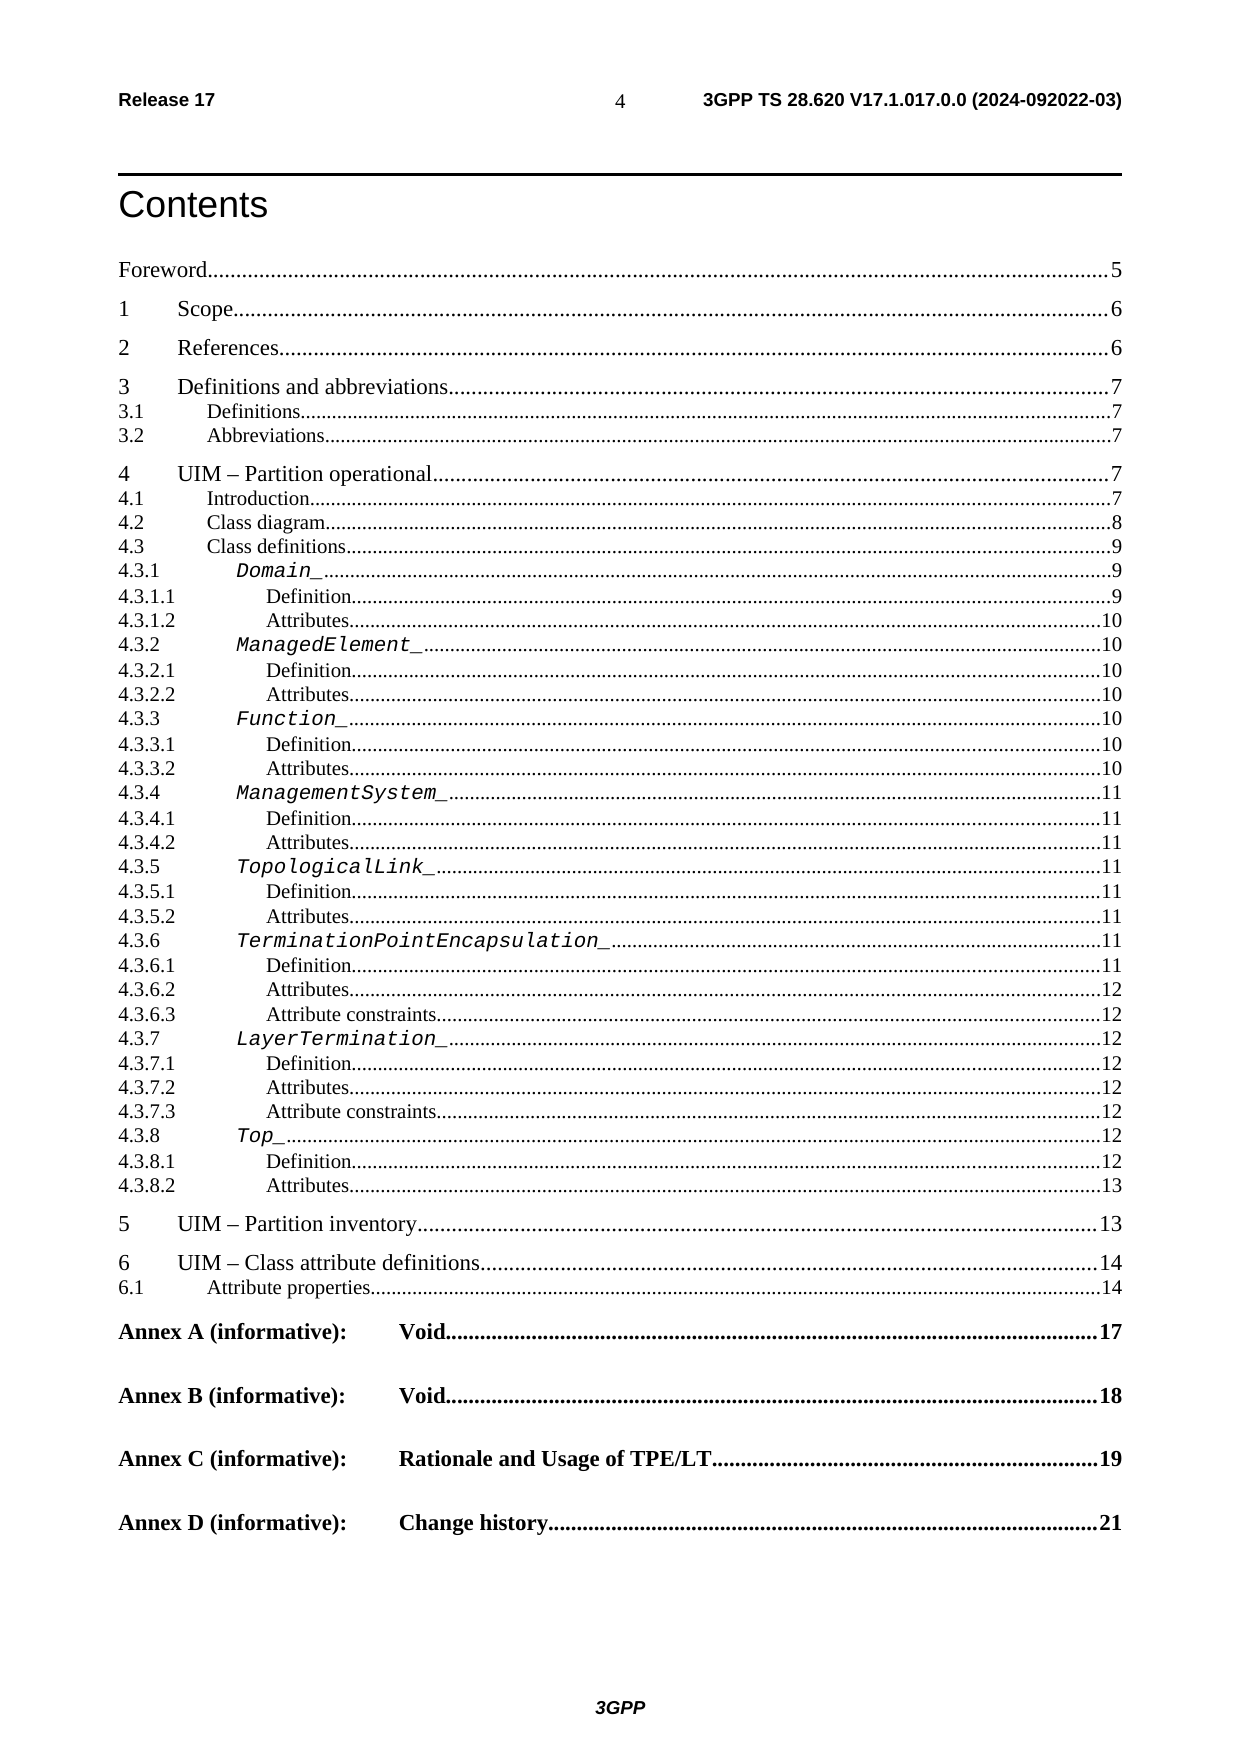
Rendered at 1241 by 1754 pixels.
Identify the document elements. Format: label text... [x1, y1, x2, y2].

text 4 UIM – Partition operational 7 [118, 460, 1078, 486]
text 5 UIM – Partition inventory 13 [118, 1210, 1078, 1236]
text 4.3.7.3 Attribute constraints 12 [118, 1099, 1122, 1123]
text 4.3.7 LayerTermination_ 12 [118, 1026, 1122, 1051]
text 4.3.2.1 Definition 10 [118, 658, 1122, 682]
text 4.3.1.1 Definition 9 [118, 584, 1122, 608]
text Annex A (informative): Void 17 [118, 1318, 1122, 1344]
text Annex B (informative): Void 18 [118, 1382, 1122, 1408]
text 4.3.6 TerminationPointEncapsulation_ 11 [118, 928, 1122, 953]
text 4.3.8.1 Definition 12 [118, 1149, 1122, 1173]
text 4.3.3.1 Definition 10 [118, 732, 1122, 756]
text 3.2 Abbreviations 7 [118, 423, 1078, 447]
text Foreword 5 [118, 256, 1078, 283]
text Annex C (informative): Rationale and Usage of TPE/LT 19 [118, 1446, 1122, 1472]
text 4.3.7.1 Definition 12 [118, 1051, 1122, 1075]
text 4.3.5.2 Attributes 11 [118, 903, 1122, 928]
text 4.3.8 Top_ 12 [118, 1123, 1122, 1149]
text 4.3.5.1 Definition 11 [118, 879, 1122, 903]
text 4.3.4.1 Definition 11 [118, 806, 1122, 830]
text Annex D (informative): Change history 21 [118, 1509, 1122, 1536]
text 2 References 6 [118, 334, 1078, 360]
text 4.3 Class definitions 9 [118, 534, 1078, 558]
text 3.1 Definitions 7 [118, 399, 1078, 423]
text 4.2 Class diagram 8 [118, 510, 1078, 534]
text 4.3.1 Domain_ 9 [118, 558, 1122, 584]
text 4.3.3 Function_ 10 [118, 706, 1122, 732]
text 4.3.5 TopologicalLink_ 11 [118, 854, 1122, 879]
text 4.3.2.2 Attributes 10 [118, 682, 1122, 706]
text 4.3.6.3 Attribute constraints 12 [118, 1001, 1122, 1026]
text Contents [118, 176, 1122, 225]
text 6.1 Attribute properties 14 [118, 1275, 1078, 1299]
text 4.3.7.2 Attributes 12 [118, 1075, 1122, 1099]
text 1 Scope 6 [118, 295, 1078, 321]
text 4.1 Introduction 7 [118, 486, 1078, 510]
text 4.3.6.2 Attributes 12 [118, 977, 1122, 1001]
text 4.3.4 ManagementSystem_ 11 [118, 780, 1122, 806]
text 4.3.4.2 Attributes 11 [118, 830, 1122, 854]
text 3 Definitions and abbreviations 7 [118, 373, 1078, 399]
text 6 UIM – Class attribute definitions 14 [118, 1249, 1078, 1275]
text 4.3.2 ManagedElement_ 10 [118, 632, 1122, 658]
text 4.3.1.2 Attributes 10 [118, 608, 1122, 632]
text 4.3.6.1 Definition 11 [118, 953, 1122, 977]
text 4.3.8.2 Attributes 13 [118, 1173, 1122, 1197]
text 4.3.3.2 Attributes 10 [118, 756, 1122, 780]
